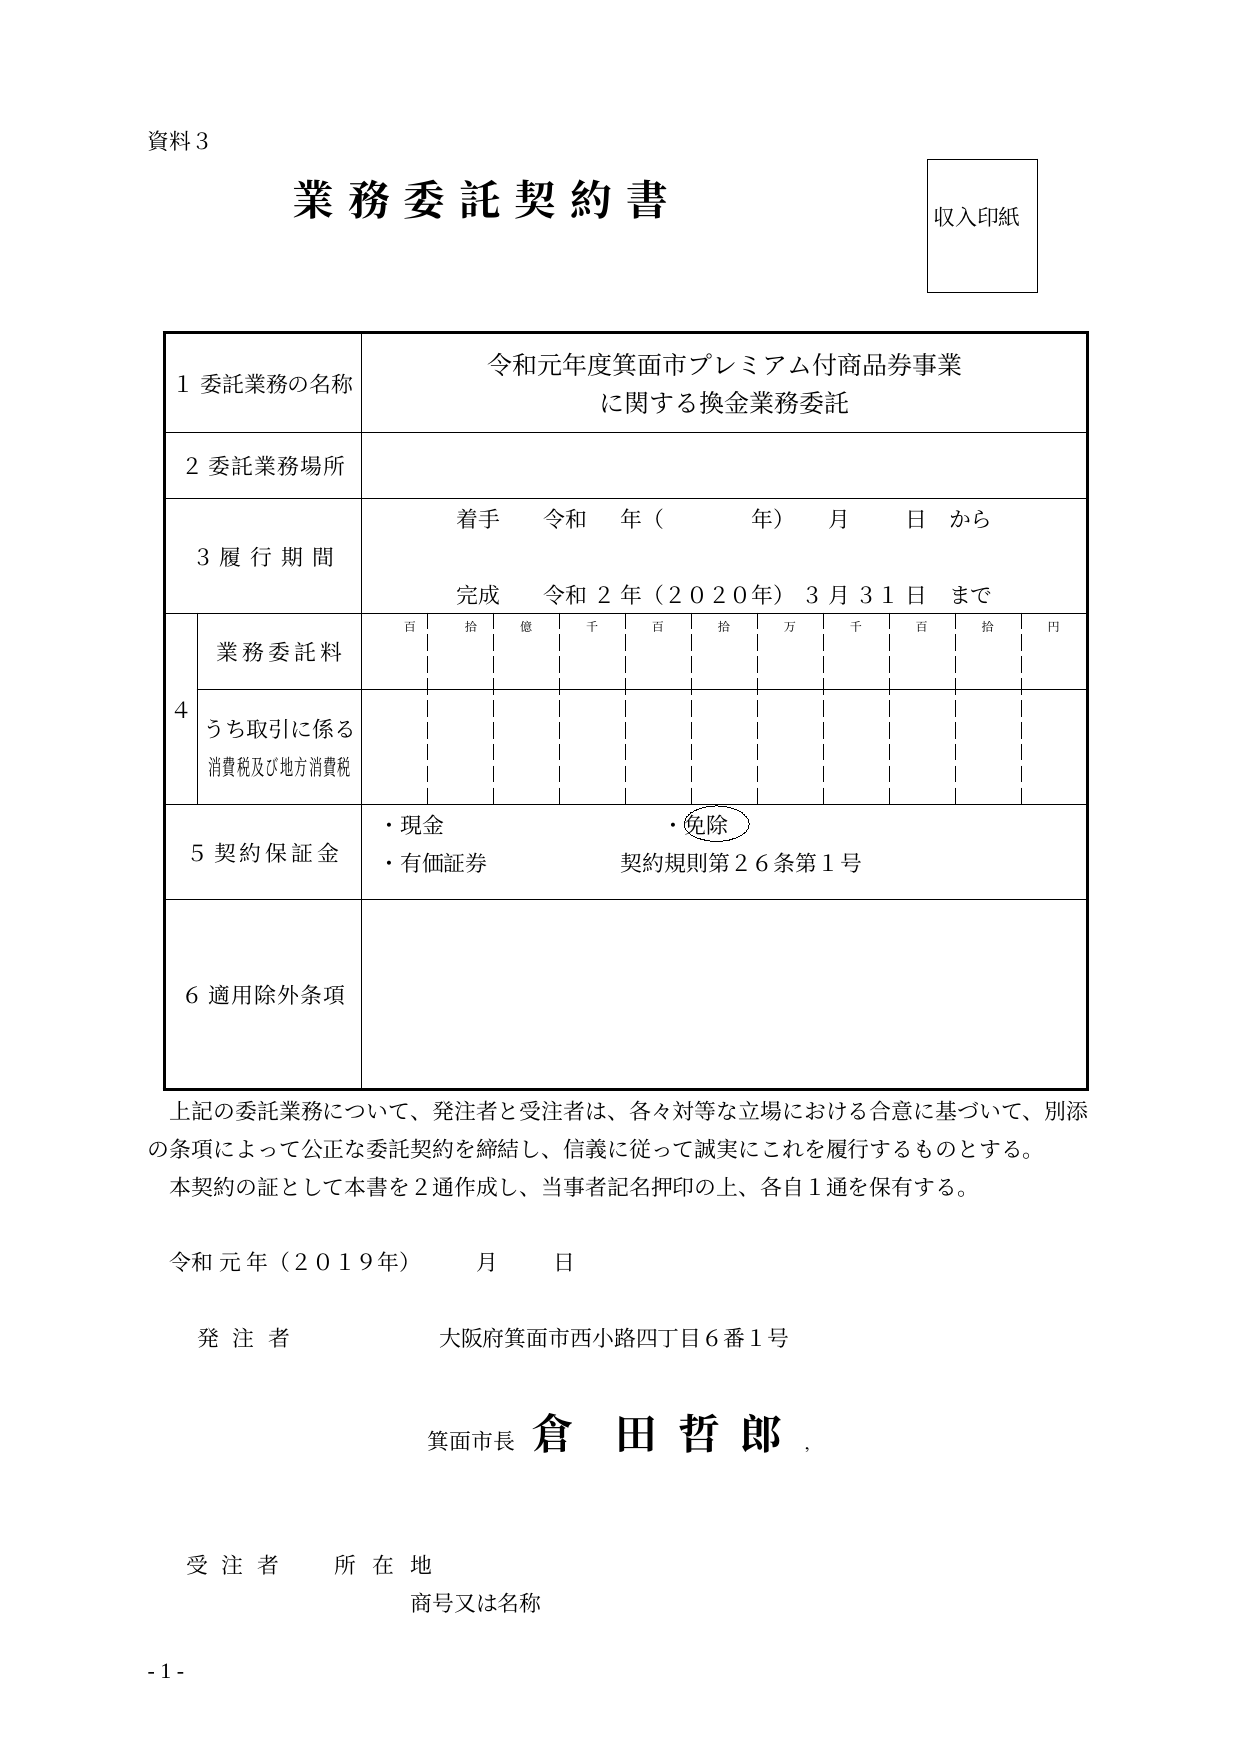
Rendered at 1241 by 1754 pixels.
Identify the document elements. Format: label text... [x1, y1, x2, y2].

table_cell 業務委託料 [198, 614, 361, 689]
table_cell [560, 690, 625, 804]
table_cell [823, 690, 889, 804]
text 上記の委託業務について、発注者と受注者は、各々対等な立場における合意に基づいて、別添の条項によって公正な委託契約を締結し、信義に従って誠実にこれを履行するものとする。 [148, 1091, 1092, 1167]
table_cell ３ 履行期間 [166, 499, 361, 612]
table_cell ６ 適用除外条項 [166, 900, 361, 1088]
table_header 業務委託契約書 [148, 159, 927, 292]
table_cell 万 [757, 614, 823, 689]
table_cell ５ 契約保証金 [166, 805, 361, 898]
text 箕面市長 倉 田 哲 郎 [148, 1394, 1092, 1469]
table_cell [1021, 690, 1086, 804]
table_cell 千 [560, 614, 625, 689]
table_cell [428, 690, 494, 804]
table_cell 着手 令和 年（ 年） 月 日 から 完成 令和 ２ 年（２０２０年） ３ 月 ３１ 日 まで [362, 499, 1086, 612]
table_cell [757, 690, 823, 804]
table_cell [955, 690, 1021, 804]
table_cell [362, 690, 428, 804]
table_cell 億 [494, 614, 559, 689]
table_cell ２ 委託業務場所 [166, 433, 361, 498]
text 発注者 大阪府箕面市西小路四丁目６番１号 [148, 1318, 1092, 1356]
text 令和 元 年（２０１９年） 月 日 [148, 1242, 1092, 1280]
table_cell 百 [362, 614, 428, 689]
table_cell 拾 [955, 614, 1021, 689]
text 本契約の証として本書を２通作成し、当事者記名押印の上、各自１通を保有する。 [148, 1167, 1092, 1205]
text 商号又は名称 [148, 1583, 1092, 1621]
table_cell [494, 690, 559, 804]
table_header 収入印紙 [928, 160, 1037, 292]
text 受注者 所在地 [148, 1545, 1092, 1583]
table_cell [691, 690, 757, 804]
table_cell [362, 433, 1086, 498]
table_cell 百 [889, 614, 955, 689]
text 資料３ [148, 121, 1092, 158]
table_cell 千 [823, 614, 889, 689]
table_cell うち取引に係る 消費税及び地方消費税 [198, 690, 361, 804]
table_cell [889, 690, 955, 804]
table_header １ 委託業務の名称 [166, 334, 361, 432]
table_cell 百 [625, 614, 691, 689]
table_cell ４ [166, 614, 197, 804]
table_cell [625, 690, 691, 804]
table_cell 拾 [691, 614, 757, 689]
table_cell 拾 [428, 614, 494, 689]
table_header 令和元年度箕面市プレミアム付商品券事業 に関する換金業務委託 [362, 334, 1086, 432]
table_cell [362, 900, 1086, 1088]
table_cell 円 [1021, 614, 1086, 689]
table_cell ・現金 ・免除 ・有価証券 契約規則第２６条第１号 [362, 805, 1086, 898]
